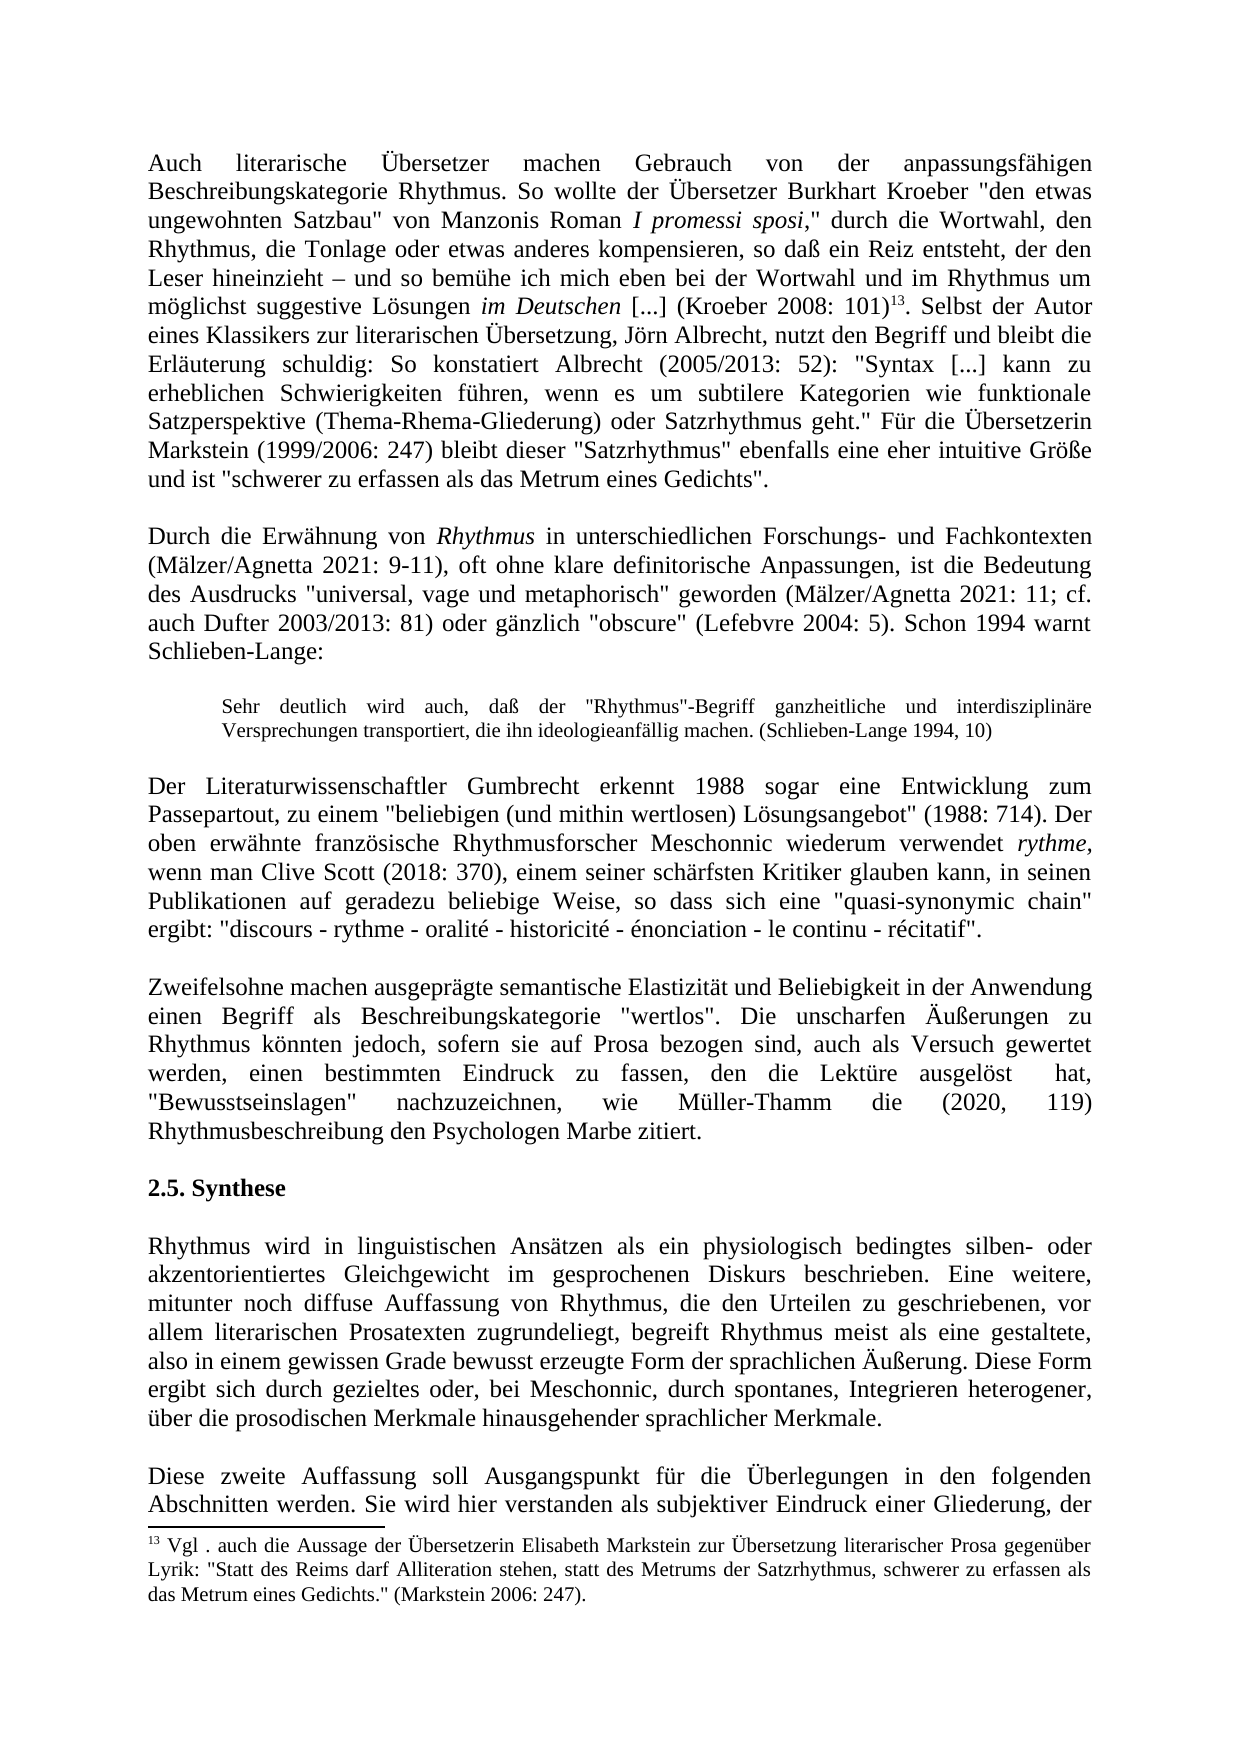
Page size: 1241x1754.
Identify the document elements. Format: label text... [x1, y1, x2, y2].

text Zweifelsohne machen ausgeprägte semantische Elastizität und Beliebigkeit in der Anwendung einen Begriff als Beschreibungskategorie "wertlos". Die unscharfen Äußerungen zu Rhythmus könnten jedoch, sofern sie auf Prosa bezogen sind, auch als Versuch gewertet werden, einen bestimmten Eindruck zu fassen, den die Lektüre ausgelöst hat, "Bewusstseinslagen" nachzuzeichnen, wie Müller-Thamm die (2020, 119) Rhythmusbeschreibung den Psychologen Marbe zitiert. [148, 972, 1093, 1144]
text Sehr deutlich wird auch, daß der "Rhythmus"-Begriff ganzheitliche und interdisziplinäre Versprechungen transportiert, die ihn ideologieanfällig machen. (Schlieben-Lange 1994, 10) [221, 694, 1093, 742]
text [148, 1461, 1093, 1518]
text 2.5. Synthese [148, 1173, 1093, 1202]
text Durch die Erwähnung von Rhythmus in unterschiedlichen Forschungs- und Fachkontexten (Mälzer/Agnetta 2021: 9-11), oft ohne klare definitorische Anpassungen, ist die Bedeutung des Ausdrucks "universal, vage und metaphorisch" geworden (Mälzer/Agnetta 2021: 11; cf. auch Dufter 2003/2013: 81) oder gänzlich "obscure" (Lefebvre 2004: 5). Schon 1994 warnt Schlieben-Lange: [148, 521, 1093, 665]
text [148, 148, 1093, 493]
text Der Literaturwissenschaftler Gumbrecht erkennt 1988 sogar eine Entwicklung zum Passepartout, zu einem "beliebigen (und mithin wertlosen) Lösungsangebot" (1988: 714). Der oben erwähnte französische Rhythmusforscher Meschonnic wiederum verwendet rythme, wenn man Clive Scott (2018: 370), einem seiner schärfsten Kritiker glauben kann, in seinen Publikationen auf geradezu beliebige Weise, so dass sich eine "quasi-synonymic chain" ergibt: "discours - rythme - oralité - historicité - énonciation - le continu - récitatif". [148, 771, 1093, 943]
text Rhythmus wird in linguistischen Ansätzen als ein physiologisch bedingtes silben- oder akzentorientiertes Gleichgewicht im gesprochenen Diskurs beschrieben. Eine weitere, mitunter noch diffuse Auffassung von Rhythmus, die den Urteilen zu geschriebenen, vor allem literarischen Prosatexten zugrundeliegt, begreift Rhythmus meist als eine gestaltete, also in einem gewissen Grade bewusst erzeugte Form der sprachlichen Äußerung. Diese Form ergibt sich durch gezieltes oder, bei Meschonnic, durch spontanes, Integrieren heterogener, über die prosodischen Merkmale hinausgehender sprachlicher Merkmale. [148, 1231, 1093, 1432]
